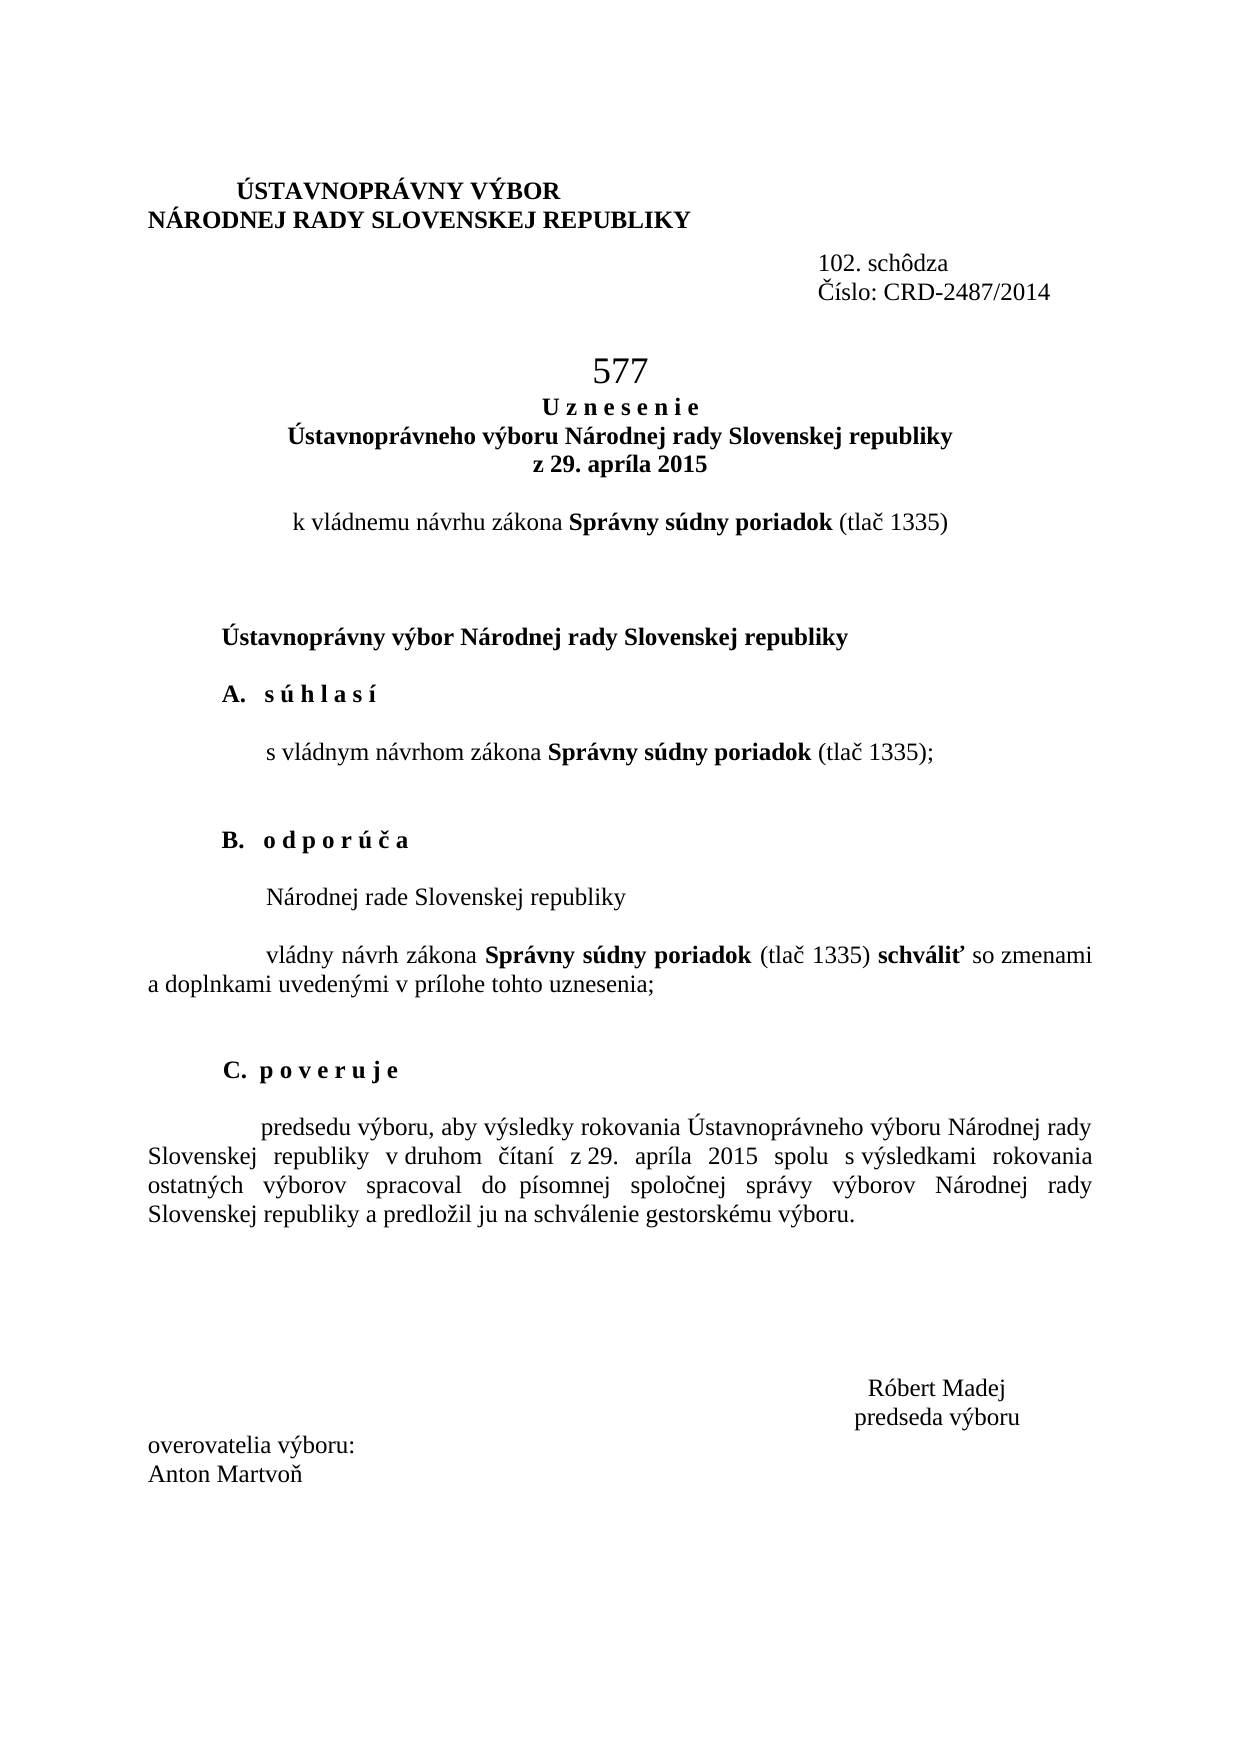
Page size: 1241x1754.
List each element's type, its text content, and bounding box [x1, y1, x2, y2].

text Anton Martvoň [148, 1459, 1093, 1488]
text C. p o v e r u j e [148, 1055, 1093, 1084]
text 577 [148, 349, 1093, 392]
text B. o d p o r ú č a [148, 825, 1093, 854]
text z 29. apríla 2015 [148, 449, 1093, 478]
text Róbert Madej [148, 1373, 1093, 1402]
text Ústavnoprávneho výboru Národnej rady Slovenskej republiky [148, 421, 1093, 449]
text Národnej rade Slovenskej republiky [148, 882, 1093, 911]
text s vládnym návrhom zákona Správny súdny poriadok (tlač 1335); [148, 737, 1093, 766]
text U z n e s e n i e [148, 392, 1093, 421]
text k vládnemu návrhu zákona Správny súdny poriadok (tlač 1335) [148, 507, 1093, 536]
text predsedu výboru, aby výsledky rokovania Ústavnoprávneho výboru Národnej rady Slovenskej republiky v druhom čítaní z 29. apríla 2015 spolu s výsledkami rokovania ostatných výborov spracoval do písomnej spoločnej správy výborov Národnej rady Slovenskej republiky a predložil ju na schválenie gestorskému výboru. [148, 1112, 1093, 1227]
text Číslo: CRD-2487/2014 [729, 277, 1093, 306]
text NÁRODNEJ RADY SLOVENSKEJ REPUBLIKY [148, 205, 1093, 234]
text predseda výboru [369, 1402, 1093, 1431]
subtitle Ústavnoprávny výbor Národnej rady Slovenskej republiky [148, 622, 1093, 651]
text overovatelia výboru: [148, 1431, 1093, 1459]
subtitle ÚSTAVNOPRÁVNY VÝBOR [236, 176, 1093, 205]
list s ú h l a s í [222, 679, 1093, 708]
text vládny návrh zákona Správny súdny poriadok (tlač 1335) schváliť so zmenami a doplnkami uvedenými v prílohe tohto uznesenia; [148, 940, 1093, 997]
text 102. schôdza [148, 248, 1093, 277]
